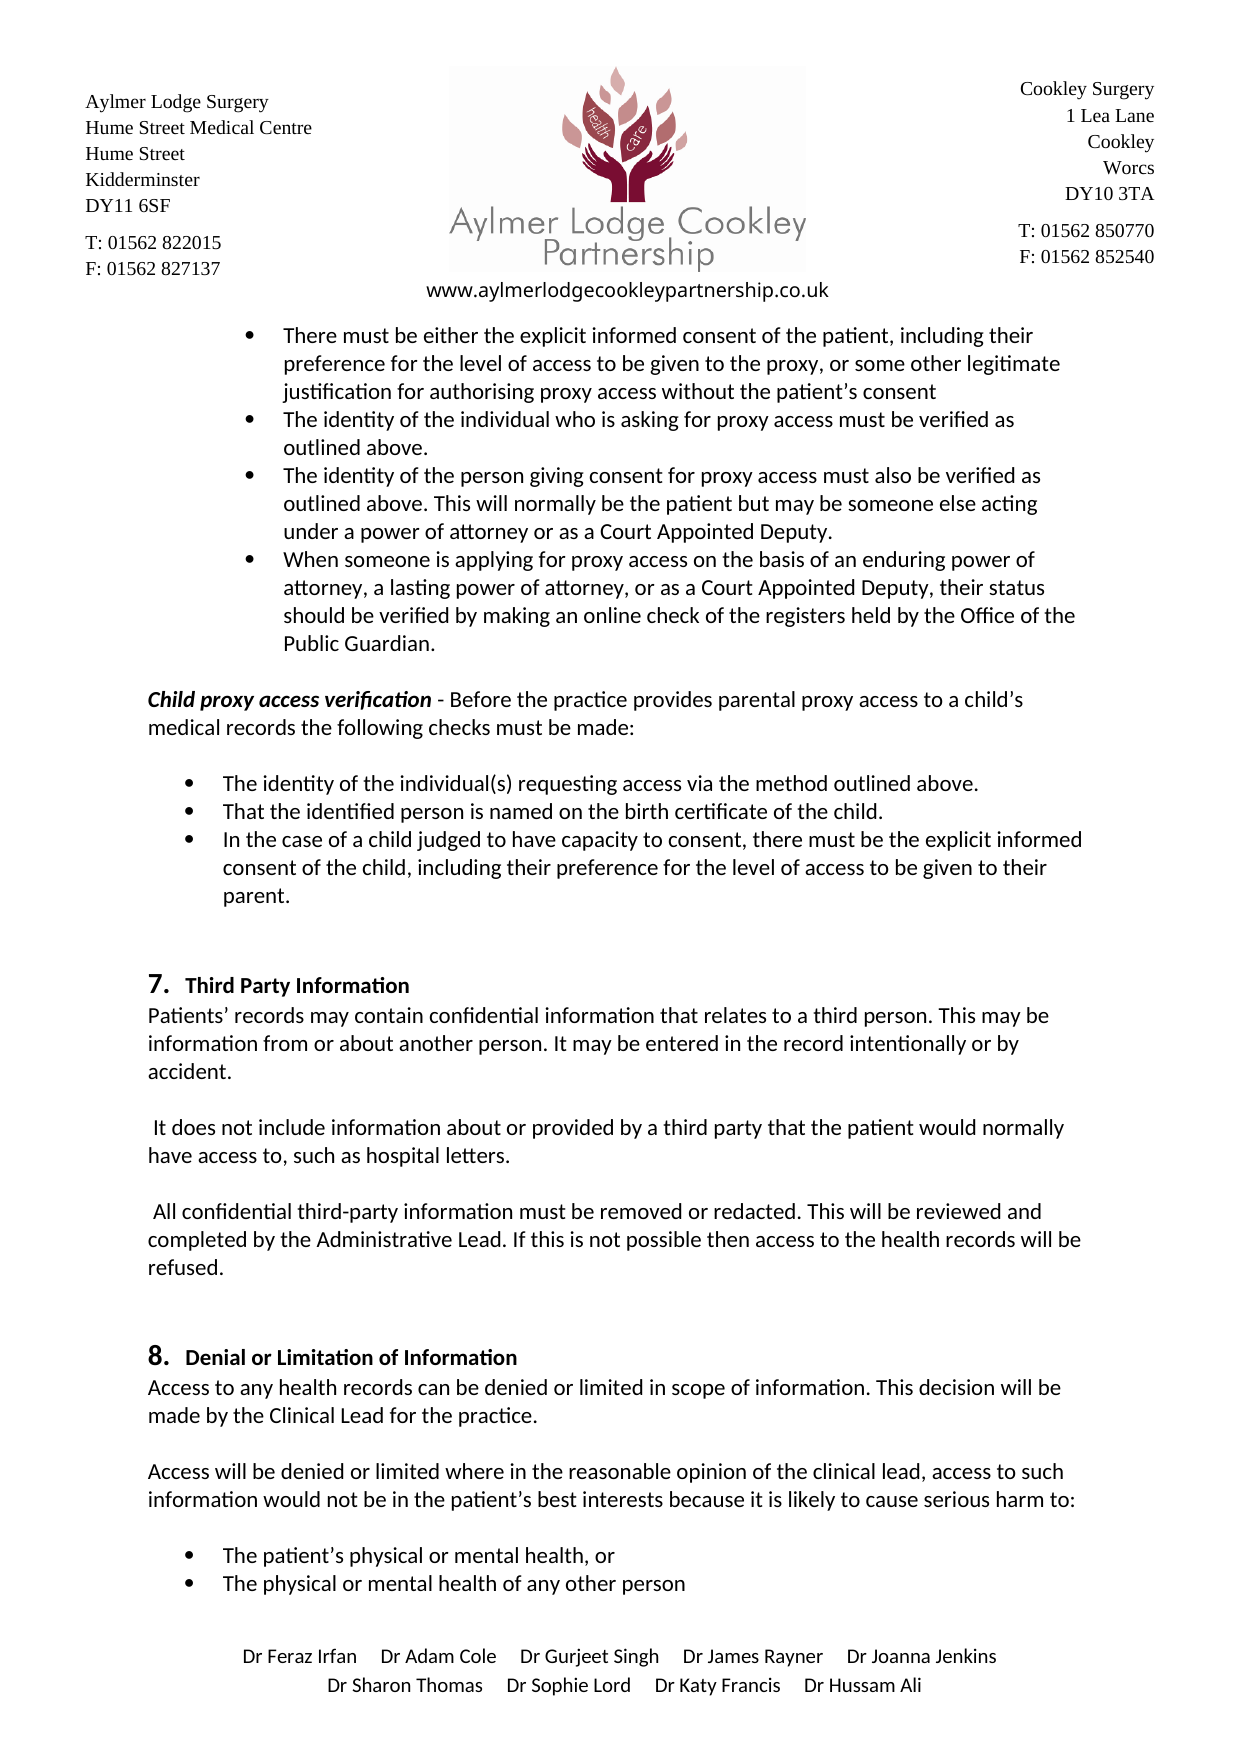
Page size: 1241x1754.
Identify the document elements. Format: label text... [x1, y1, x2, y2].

text Child proxy access verification - Before the practice provides parental proxy access to a child’s medical records the following checks must be made: [148, 685, 1092, 741]
list In the case of a child judged to have capacity to consent, there must be the explicit informed consent of the child, including their preference for the level of access to be given to their parent. [185, 825, 1092, 909]
list The identity of the person giving consent for proxy access must also be verified as outlined above. This will normally be the patient but may be someone else acting under a power of attorney or as a Court Appointed Deputy. [246, 461, 1092, 545]
text Access to any health records can be denied or limited in scope of information. This decision will be made by the Clinical Lead for the practice. [148, 1373, 1092, 1429]
text It does not include information about or provided by a third party that the patient would normally have access to, such as hospital letters. [148, 1113, 1092, 1169]
list The identity of the individual(s) requesting access via the method outlined above. [185, 769, 1092, 797]
list That the identified person is named on the birth certificate of the child. [185, 797, 1092, 825]
text Patients’ records may contain confidential information that relates to a third person. This may be information from or about another person. It may be entered in the record intentionally or by accident. [148, 1001, 1092, 1085]
text Access will be denied or limited where in the reasonable opinion of the clinical lead, access to such information would not be in the patient’s best interests because it is likely to cause serious harm to: [148, 1457, 1092, 1513]
list Third Party Information [148, 966, 1092, 1001]
list There must be either the explicit informed consent of the patient, including their preference for the level of access to be given to the proxy, or some other legitimate justification for authorising proxy access without the patient’s consent [246, 321, 1092, 405]
picture [449, 66, 806, 272]
list Denial or Limitation of Information [148, 1337, 1092, 1373]
list The patient’s physical or mental health, or [185, 1541, 1092, 1569]
list When someone is applying for proxy access on the basis of an enduring power of attorney, a lasting power of attorney, or as a Court Appointed Deputy, their status should be verified by making an online check of the registers held by the Office of the Public Guardian. [246, 545, 1092, 657]
list The identity of the individual who is asking for proxy access must be verified as outlined above. [246, 405, 1092, 461]
list The physical or mental health of any other person [185, 1569, 1092, 1597]
text All confidential third-party information must be removed or redacted. This will be reviewed and completed by the Administrative Lead. If this is not possible then access to the health records will be refused. [148, 1197, 1092, 1281]
